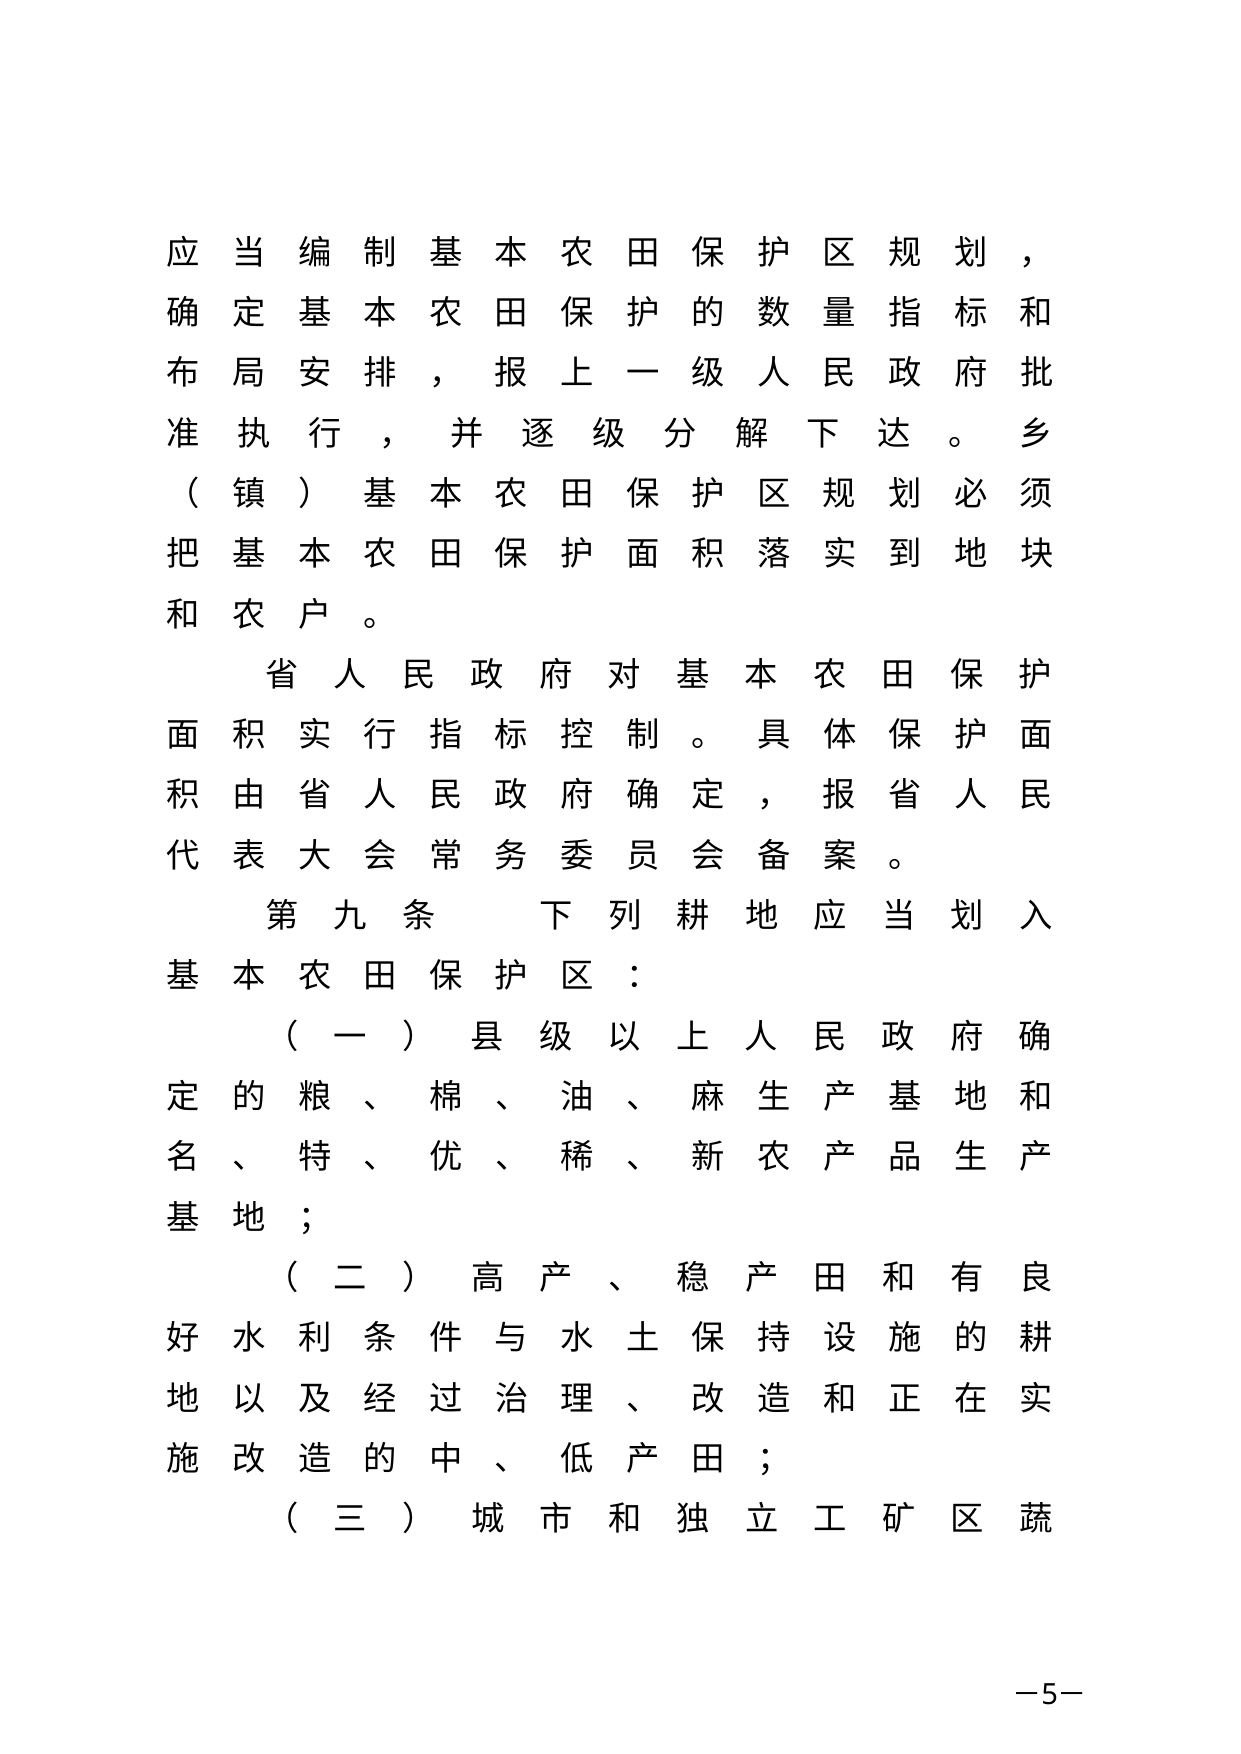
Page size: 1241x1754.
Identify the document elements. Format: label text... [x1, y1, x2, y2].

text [167, 219, 1085, 642]
text （一）县级以上人民政府确定的粮、棉、油、麻生产基地和名、特、优、稀、新农产品生产基地； [167, 1003, 1085, 1245]
text 省人民政府对基本农田保护面积实行指标控制。具体保护面积由省人民政府确定，报省人民代表大会常务委员会备案。 [167, 642, 1085, 883]
text （二）高产、稳产田和有良好水利条件与水土保持设施的耕地以及经过治理、改造和正在实施改造的中、低产田； [167, 1245, 1085, 1486]
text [167, 1486, 1085, 1546]
text 第九条 下列耕地应当划入基本农田保护区： [167, 883, 1085, 1003]
